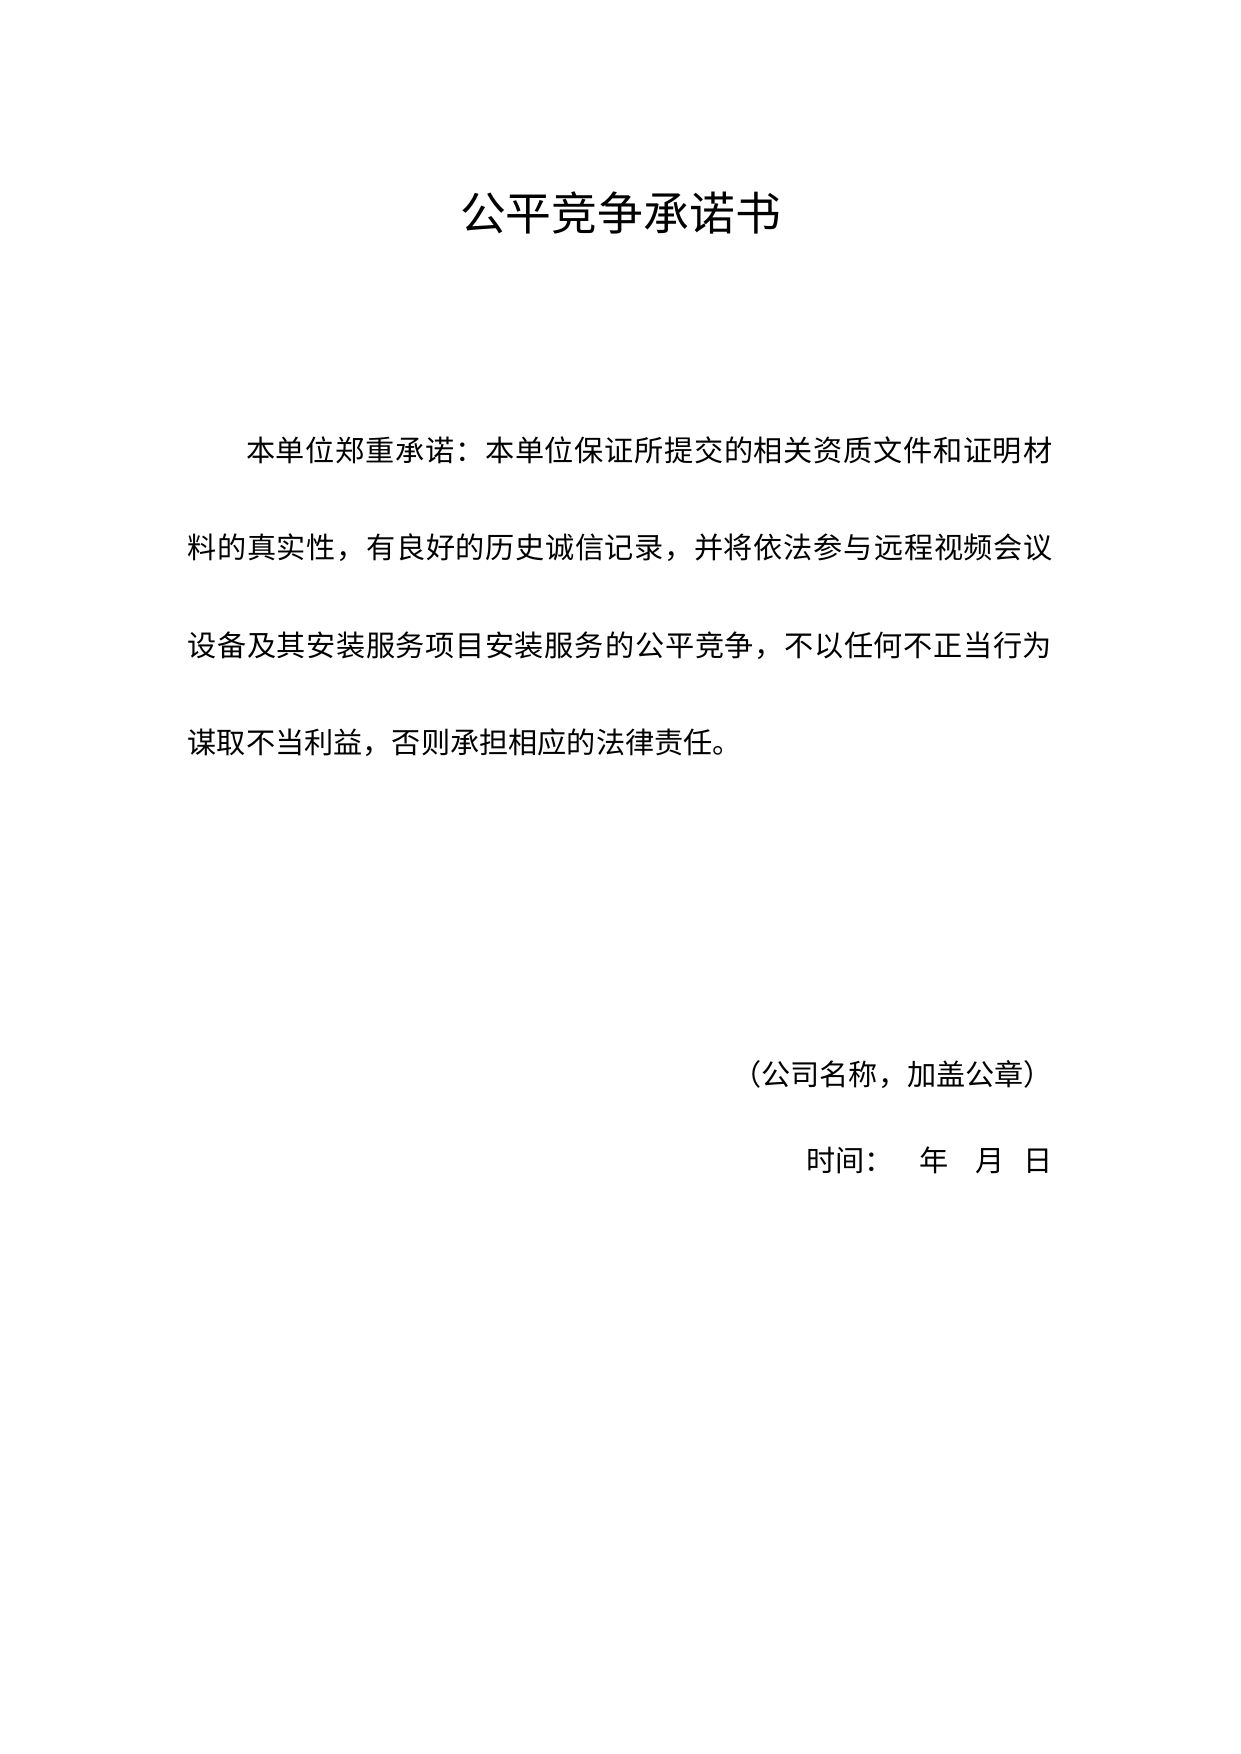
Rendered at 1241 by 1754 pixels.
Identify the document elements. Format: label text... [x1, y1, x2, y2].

text 公平竞争承诺书 [187, 162, 1053, 259]
text 本单位郑重承诺：本单位保证所提交的相关资质文件和证明材料的真实性，有良好的历史诚信记录，并将依法参与远程视频会议设备及其安装服务项目安装服务的公平竞争，不以任何不正当行为谋取不当利益，否则承担相应的法律责任。 [187, 416, 1053, 773]
text 时间： 年 月 日 [187, 1126, 1053, 1191]
text （公司名称，加盖公章） [187, 1040, 1053, 1105]
